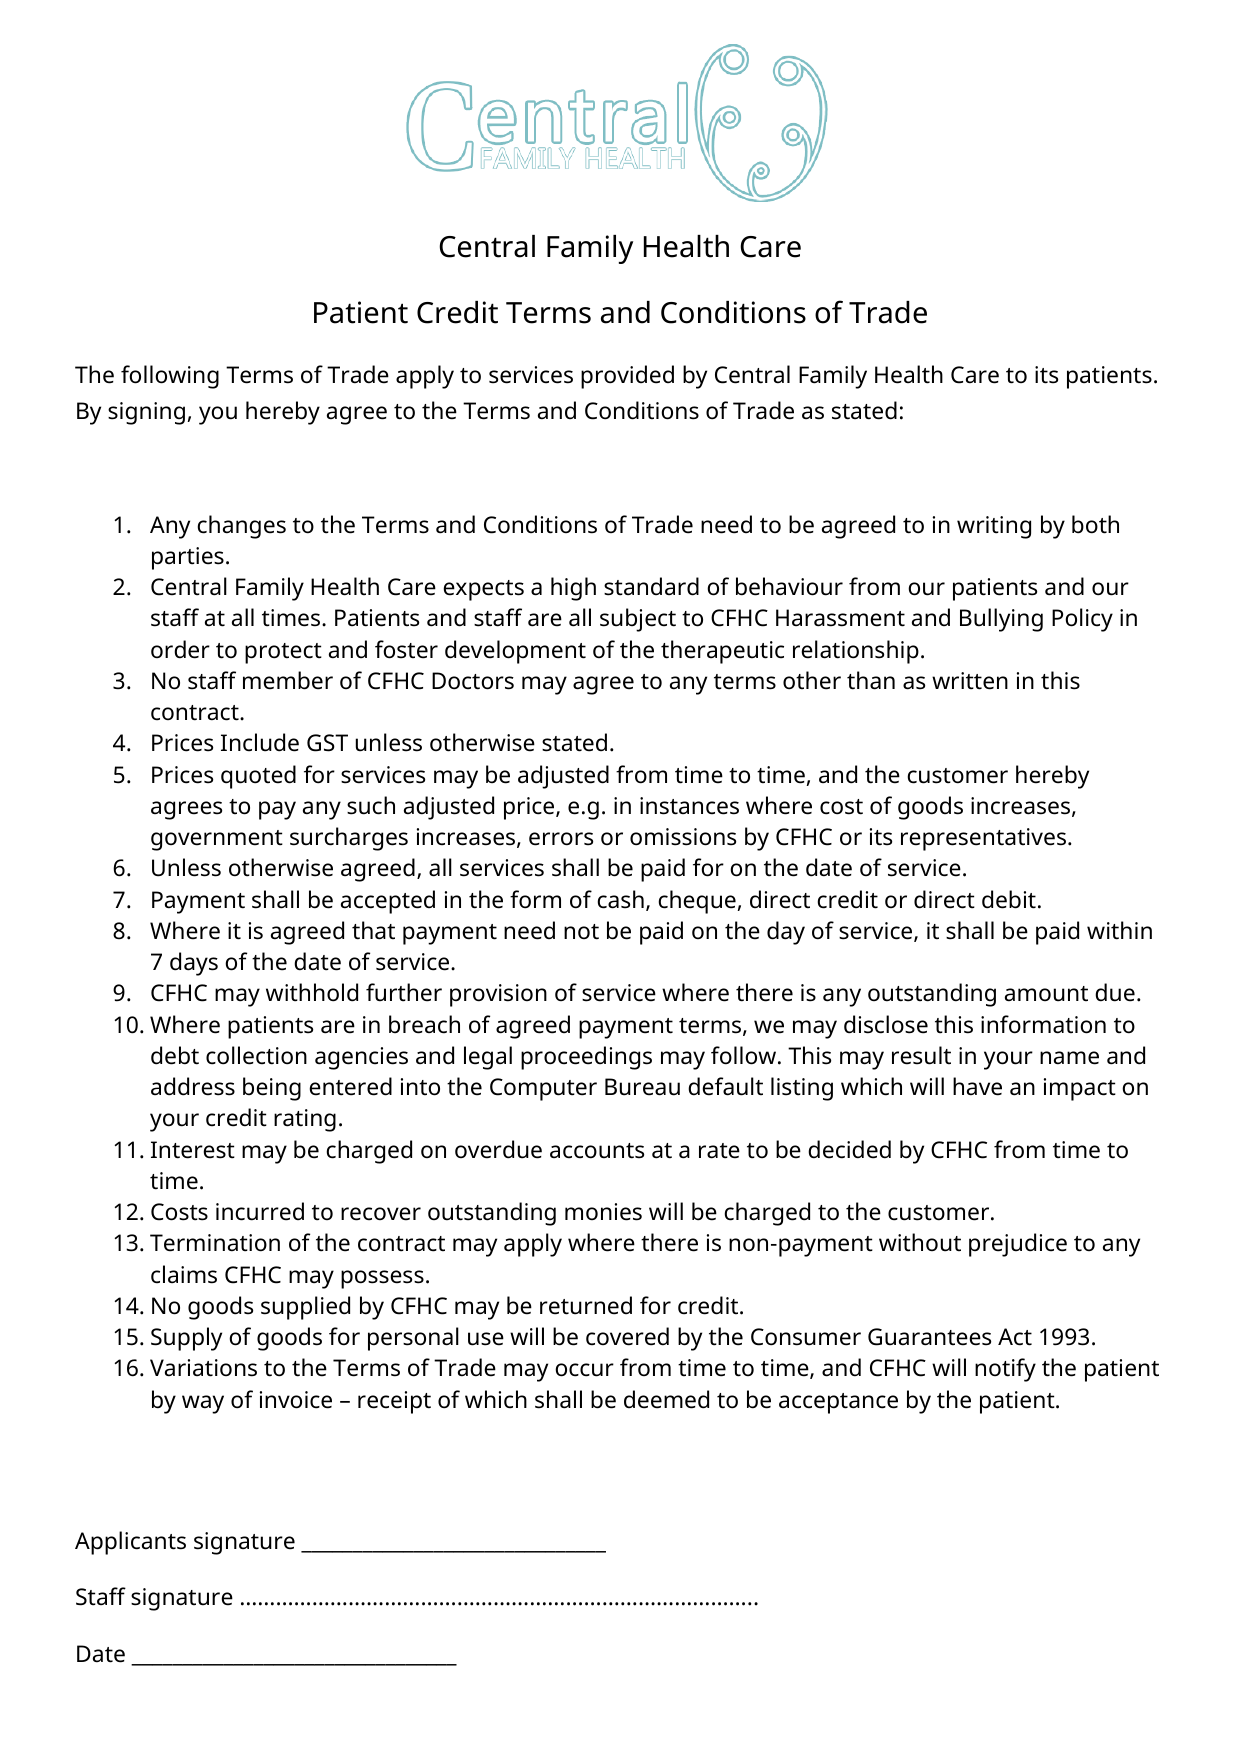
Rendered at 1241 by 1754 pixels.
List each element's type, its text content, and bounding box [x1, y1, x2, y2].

list Supply of goods for personal use will be covered by the Consumer Guarantees Act 1993. [112, 1321, 1165, 1352]
list Interest may be charged on overdue accounts at a rate to be decided by CFHC from time to time. [112, 1133, 1165, 1196]
list CFHC may withhold further provision of service where there is any outstanding amount due. [112, 977, 1165, 1008]
text The following Terms of Trade apply to services provided by Central Family Health Care to its patients. By signing, you hereby agree to the Terms and Conditions of Trade as stated: [75, 359, 1165, 426]
list No staff member of CFHC Doctors may agree to any terms other than as written in this contract. [112, 665, 1165, 727]
list Unless otherwise agreed, all services shall be paid for on the date of service. [112, 852, 1165, 883]
text Central Family Health Care [75, 226, 1165, 266]
text Date ________________________________ [75, 1638, 1165, 1669]
list Any changes to the Terms and Conditions of Trade need to be agreed to in writing by both parties. [112, 508, 1165, 571]
list Where it is agreed that payment need not be paid on the day of service, it shall be paid within 7 days of the date of service. [112, 915, 1165, 977]
text Patient Credit Terms and Conditions of Trade [75, 293, 1165, 332]
list Costs incurred to recover outstanding monies will be charged to the customer. [112, 1196, 1165, 1227]
picture [403, 44, 837, 202]
list Termination of the contract may apply where there is non-payment without prejudice to any claims CFHC may possess. [112, 1227, 1165, 1290]
list Where patients are in breach of agreed payment terms, we may disclose this information to debt collection agencies and legal proceedings may follow. This may result in your name and address being entered into the Computer Bureau default listing which will have an impact on your credit rating. [112, 1008, 1165, 1133]
list Variations to the Terms of Trade may occur from time to time, and CFHC will notify the patient by way of invoice – receipt of which shall be deemed to be acceptance by the patient. [112, 1352, 1165, 1415]
list Central Family Health Care expects a high standard of behaviour from our patients and our staff at all times. Patients and staff are all subject to CFHC Harassment and Bullying Policy in order to protect and foster development of the therapeutic relationship. [112, 571, 1165, 665]
list Prices quoted for services may be adjusted from time to time, and the customer hereby agrees to pay any such adjusted price, e.g. in instances where cost of goods increases, government surcharges increases, errors or omissions by CFHC or its representatives. [112, 758, 1165, 852]
text Staff signature ………………………………………………………………………….. [75, 1581, 1165, 1613]
text Applicants signature ______________________________ [75, 1524, 1165, 1556]
list No goods supplied by CFHC may be returned for credit. [112, 1290, 1165, 1321]
list Prices Include GST unless otherwise stated. [112, 727, 1165, 758]
list Payment shall be accepted in the form of cash, cheque, direct credit or direct debit. [112, 883, 1165, 915]
